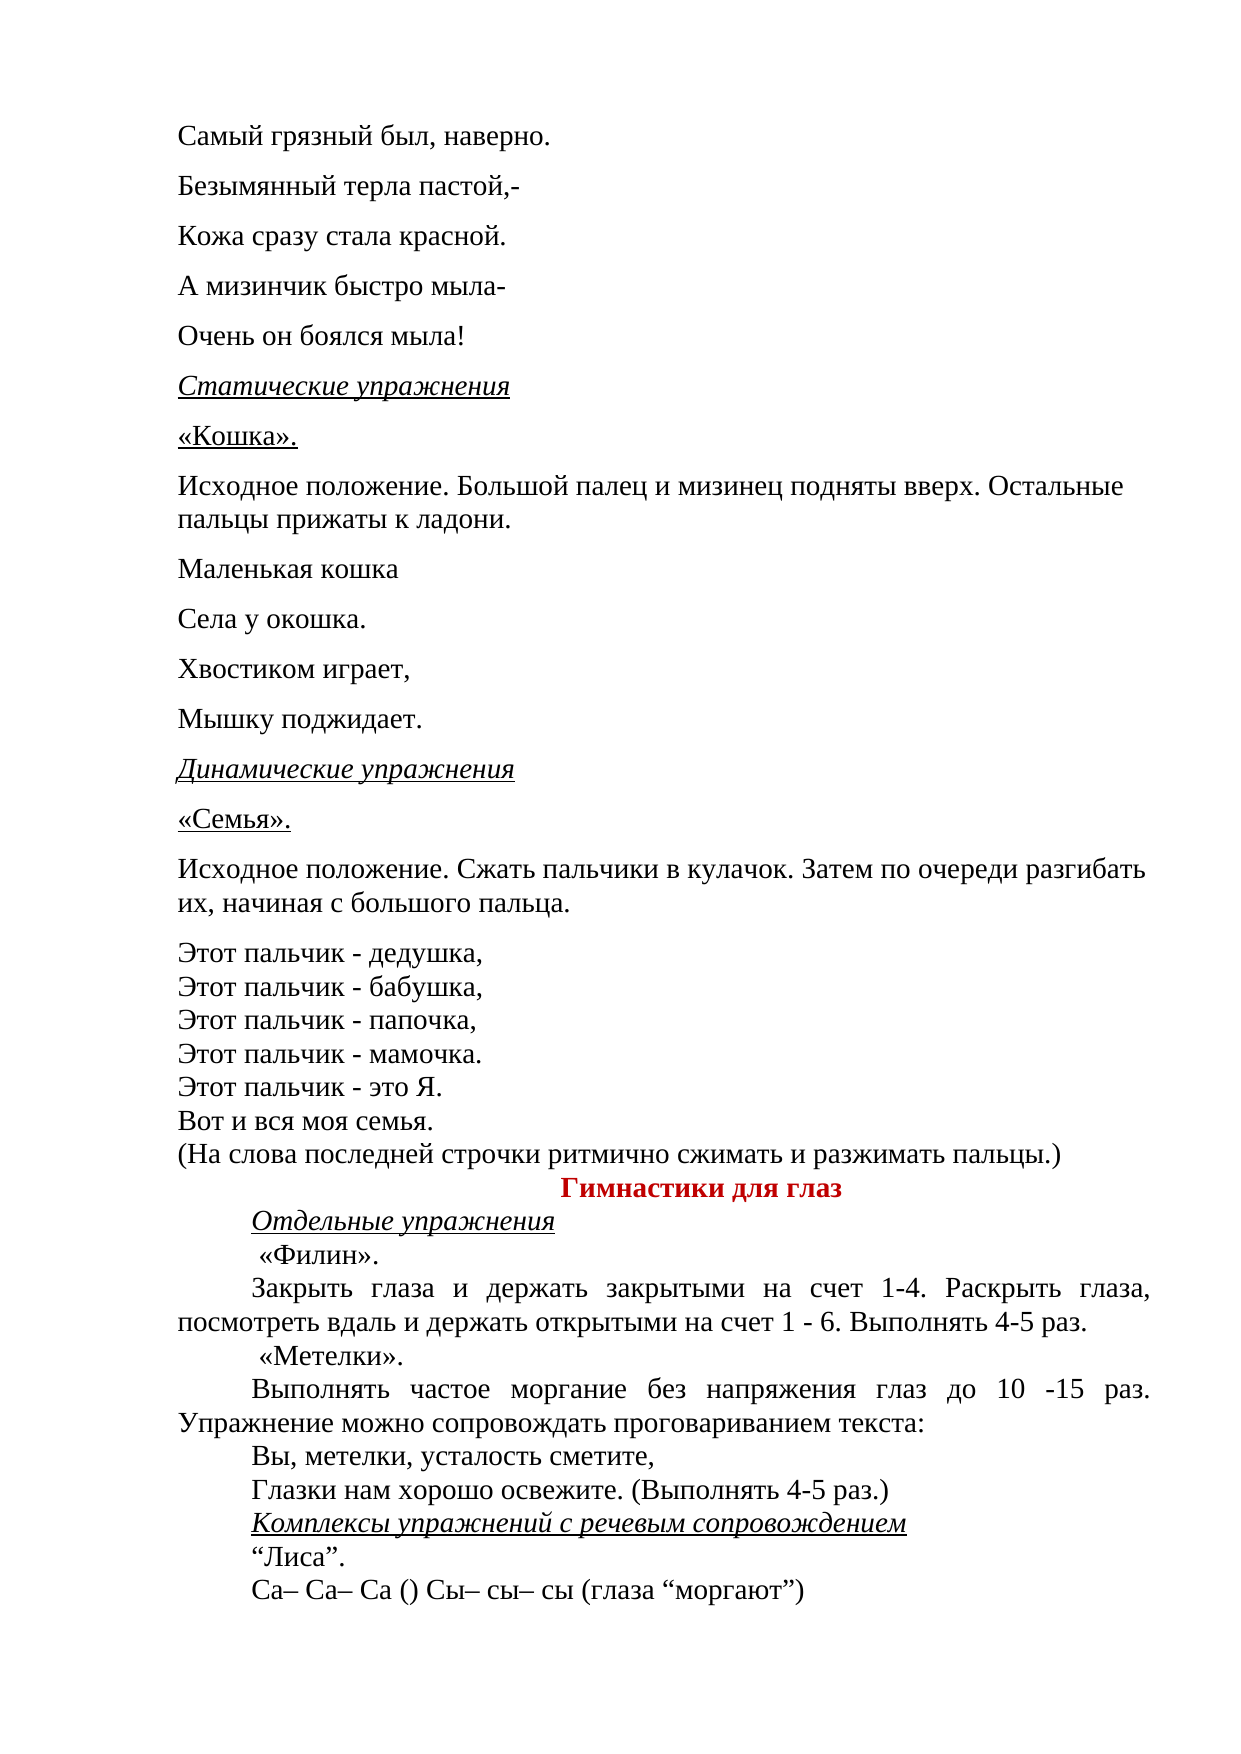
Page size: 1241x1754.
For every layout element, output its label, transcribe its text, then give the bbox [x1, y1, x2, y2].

text (На слова последней строчки ритмично сжимать и разжимать пальцы.) [177, 1136, 1152, 1170]
text Самый грязный был, наверно. [177, 118, 1152, 152]
text Са– Са– Са () Сы– сы– сы (глаза “моргают”) [177, 1572, 1152, 1606]
text Комплексы упражнений с речевым сопровождением [177, 1505, 1152, 1539]
text Мышку поджидает. [177, 702, 1152, 735]
text «Семья». [177, 802, 1152, 835]
text «Филин». [177, 1237, 1152, 1271]
text «Кошка». [177, 418, 1152, 452]
text «Метелки». [177, 1338, 1152, 1371]
text Села у окошка. [177, 602, 1152, 635]
text Этот пальчик - это Я. [177, 1069, 1152, 1103]
text Статические упражнения [177, 368, 1152, 402]
text Этот пальчик - бабушка, [177, 969, 1152, 1002]
text Исходное положение. Большой палец и мизинец подняты вверх. Остальные пальцы прижаты к ладони. [177, 468, 1152, 535]
text Очень он боялся мыла! [177, 318, 1152, 352]
text Динамические упражнения [177, 752, 1152, 785]
text Закрыть глаза и держать закрытыми на счет 1-4. Раскрыть глаза, посмотреть вдаль и держать открытыми на счет 1 - 6. Выполнять 4-5 раз. [177, 1271, 1152, 1338]
text Хвостиком играет, [177, 652, 1152, 685]
text Гимнастики для глаз [177, 1170, 1152, 1203]
text Маленькая кошка [177, 552, 1152, 585]
text А мизинчик быстро мыла- [177, 268, 1152, 302]
text Этот пальчик - мамочка. [177, 1036, 1152, 1069]
text Выполнять частое моргание без напряжения глаз до 10 -15 раз. Упражнение можно сопровождать проговариванием текста: [177, 1371, 1152, 1438]
text Этот пальчик - папочка, [177, 1002, 1152, 1036]
text Этот пальчик - дедушка, [177, 935, 1152, 969]
text Безымянный терла пастой,- [177, 168, 1152, 202]
text Вы, метелки, усталость сметите, [177, 1438, 1152, 1472]
text Вот и вся моя семья. [177, 1103, 1152, 1136]
text Кожа сразу стала красной. [177, 218, 1152, 252]
text Исходное положение. Сжать пальчики в кулачок. Затем по очереди разгибать их, начиная с большого пальца. [177, 852, 1152, 919]
text Глазки нам хорошо освежите. (Выполнять 4-5 раз.) [177, 1472, 1152, 1505]
text Отдельные упражнения [177, 1203, 1152, 1237]
text “Лиса”. [177, 1539, 1152, 1572]
